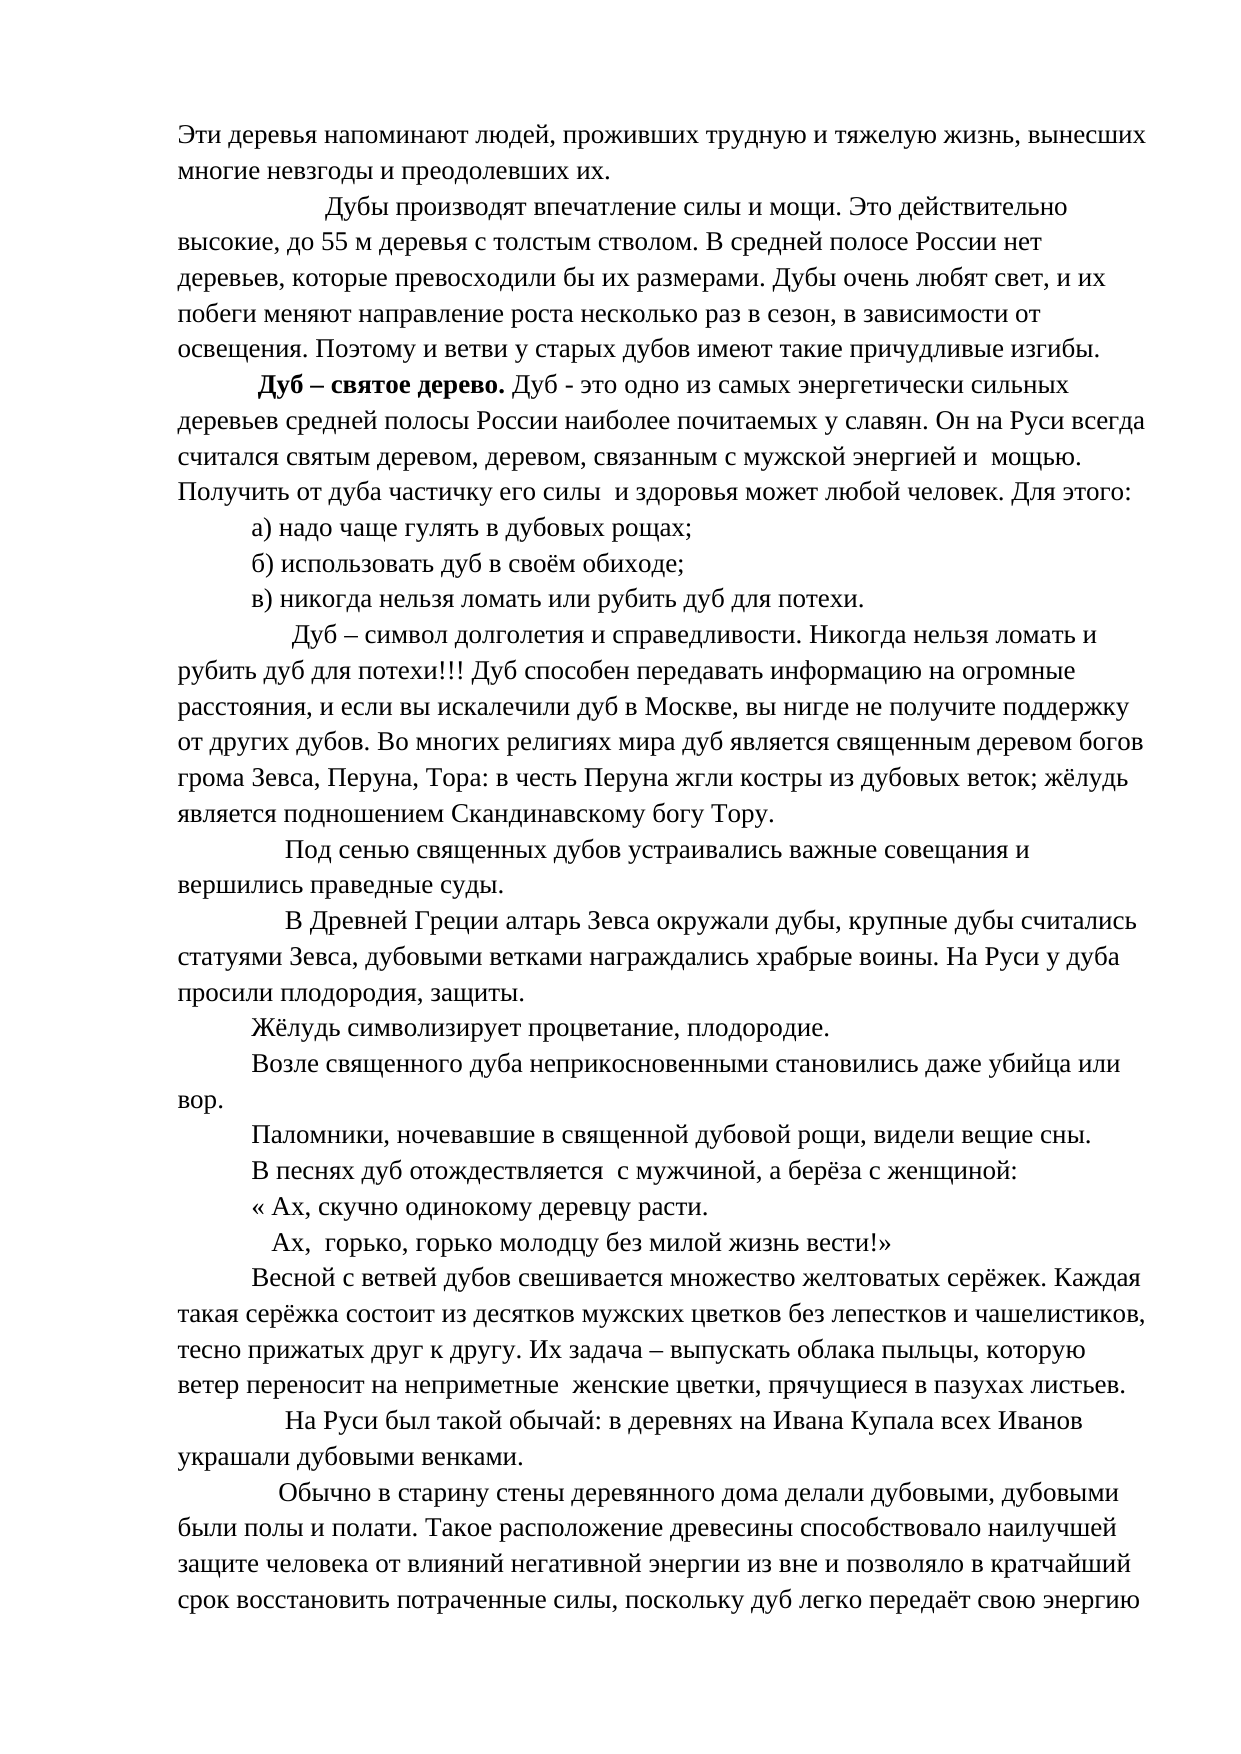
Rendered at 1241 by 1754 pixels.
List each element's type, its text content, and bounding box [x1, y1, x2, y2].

text Дуб – символ долголетия и справедливости. Никогда нельзя ломать и рубить дуб для потехи!!! Дуб способен передавать информацию на огромные расстояния, и если вы искалечили дуб в Москве, вы нигде не получите поддержку от других дубов. Во многих религиях мира дуб является священным деревом богов грома Зевса, Перуна, Тора: в честь Перуна жгли костры из дубовых веток; жёлудь является подношением Скандинавскому богу Тору. [177, 547, 1152, 757]
text Ах, горько, горько молодцу без милой жизнь вести!» [177, 1154, 1152, 1185]
text б) использовать дуб в своём обиходе; [177, 475, 1152, 507]
text В Древней Греции алтарь Зевса окружали дубы, крупные дубы считались статуями Зевса, дубовыми ветками награждались храбрые воины. На Руси у дуба просили плодородия, защиты. [177, 833, 1152, 935]
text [177, 1404, 1152, 1578]
text а) надо чаще гулять в дубовых рощах; [177, 440, 1152, 471]
text Весной с ветвей дубов свешивается множество желтоватых серёжек. Каждая такая серёжка состоит из десятков мужских цветков без лепестков и чашелистиков, тесно прижатых друг к другу. Их задача – выпускать облака пыльцы, которую ветер переносит на неприметные женские цветки, прячущиеся в пазухах листьев. [177, 1190, 1152, 1328]
text Дубы производят впечатление силы и мощи. Это действительно высокие, до деревья с толстым стволом. В средней полосе России нет деревьев, которые превосходили бы их размерами. Дубы очень любят свет, и их побеги меняют направление роста несколько раз в сезон, в зависимости от освещения. Поэтому и ветви у старых дубов имеют такие причудливые изгибы. [177, 118, 1152, 292]
text в) никогда нельзя ломать или рубить дуб для потехи. [177, 511, 1152, 542]
text Паломники, ночевавшие в священной дубовой рощи, видели вещие сны. [177, 1047, 1152, 1078]
text Под сенью священных дубов устраивались важные совещания и вершились праведные суды. [177, 761, 1152, 828]
text Возле священного дуба неприкосновенными становились даже убийца или вор. [177, 976, 1152, 1042]
text Дуб – святое дерево. Дуб - это одно из самых энергетически сильных деревьев средней полосы России наиболее почитаемых у славян. Он на Руси всегда считался святым деревом, деревом, связанным с мужской энергией и мощью. Получить от дуба частичку его силы и здоровья может любой человек. Для этого: [177, 297, 1152, 435]
text Жёлудь символизирует процветание, плодородие. [177, 940, 1152, 971]
text На Руси был такой обычай: в деревнях на Ивана Купала всех Иванов украшали дубовыми венками. [177, 1333, 1152, 1400]
text « Ах, скучно одинокому деревцу расти. [177, 1118, 1152, 1150]
text В песнях дуб отождествляется с мужчиной, а берёза с женщиной: [177, 1083, 1152, 1114]
